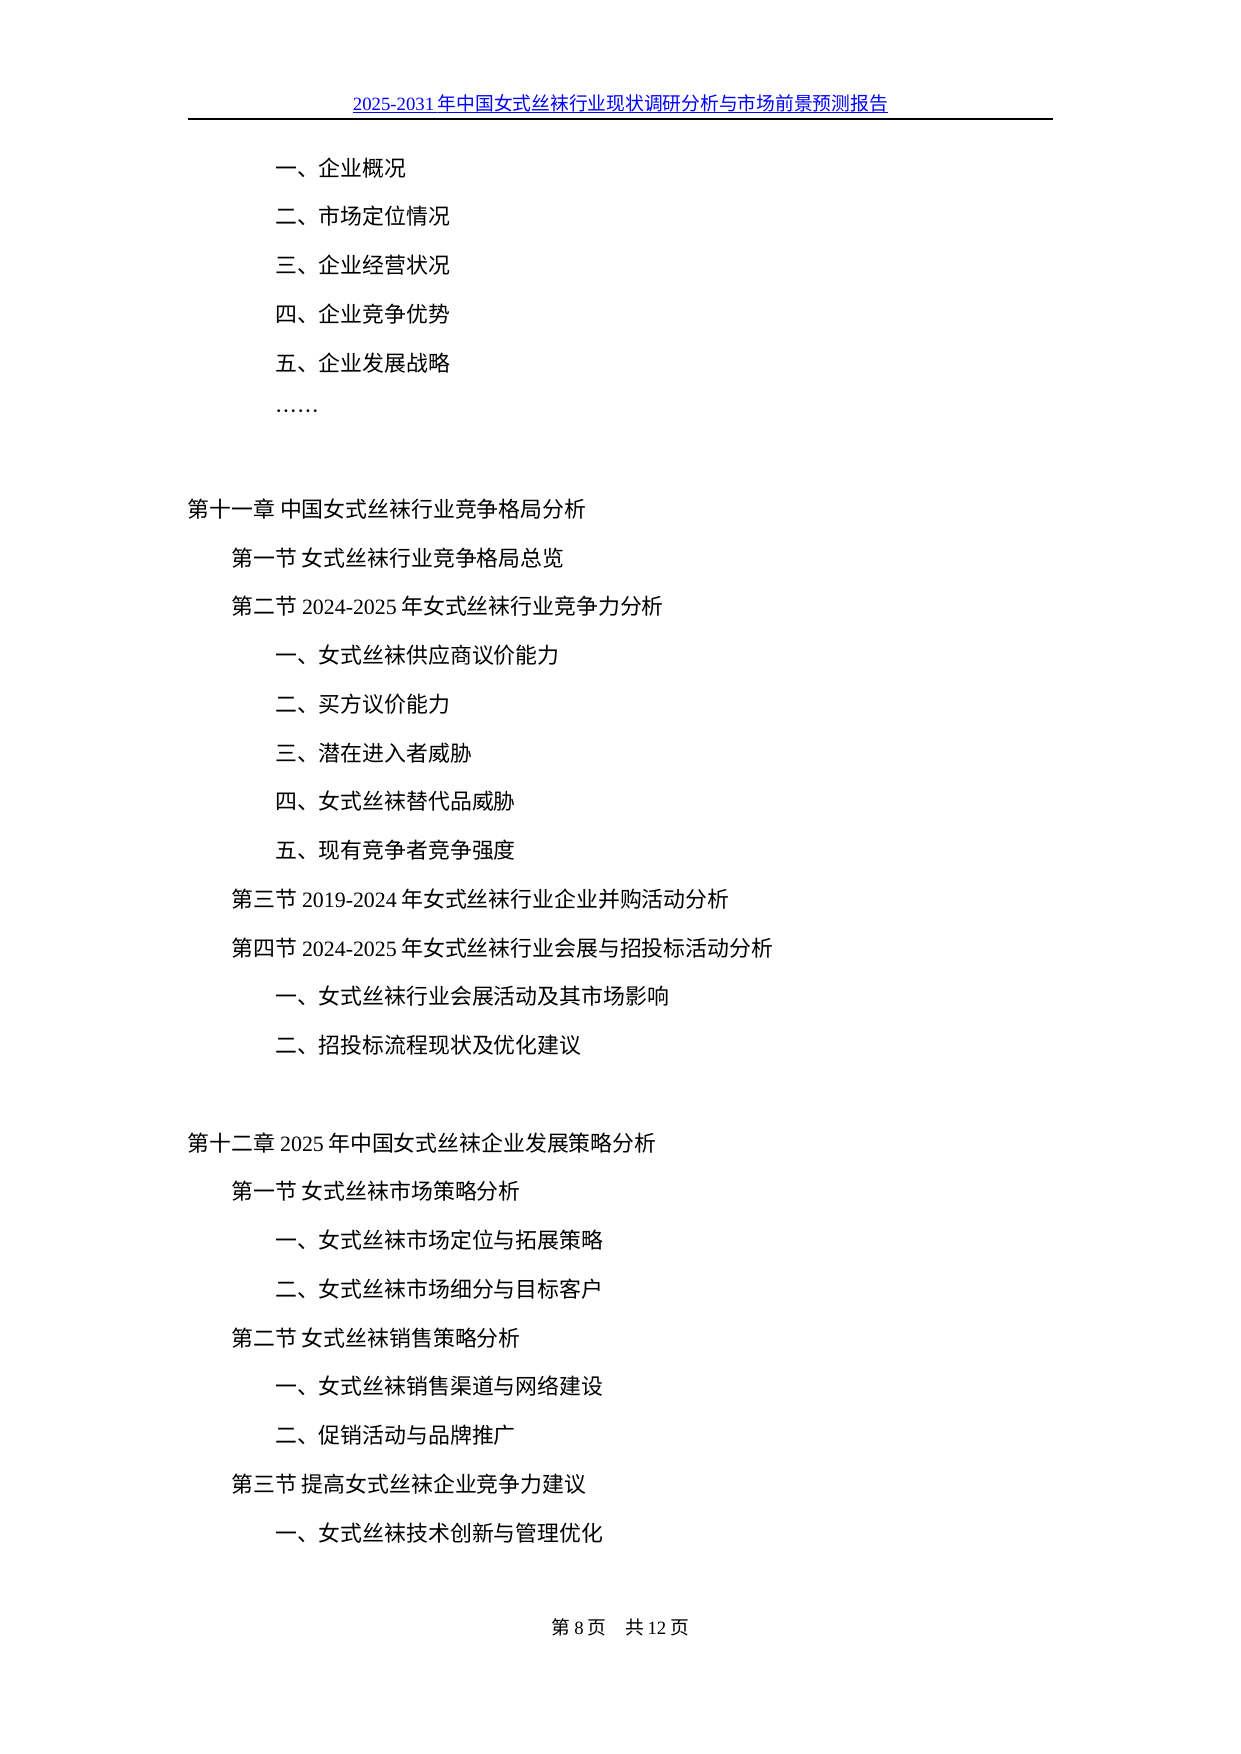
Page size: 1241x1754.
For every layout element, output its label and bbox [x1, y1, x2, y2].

text [187, 150, 1053, 1548]
